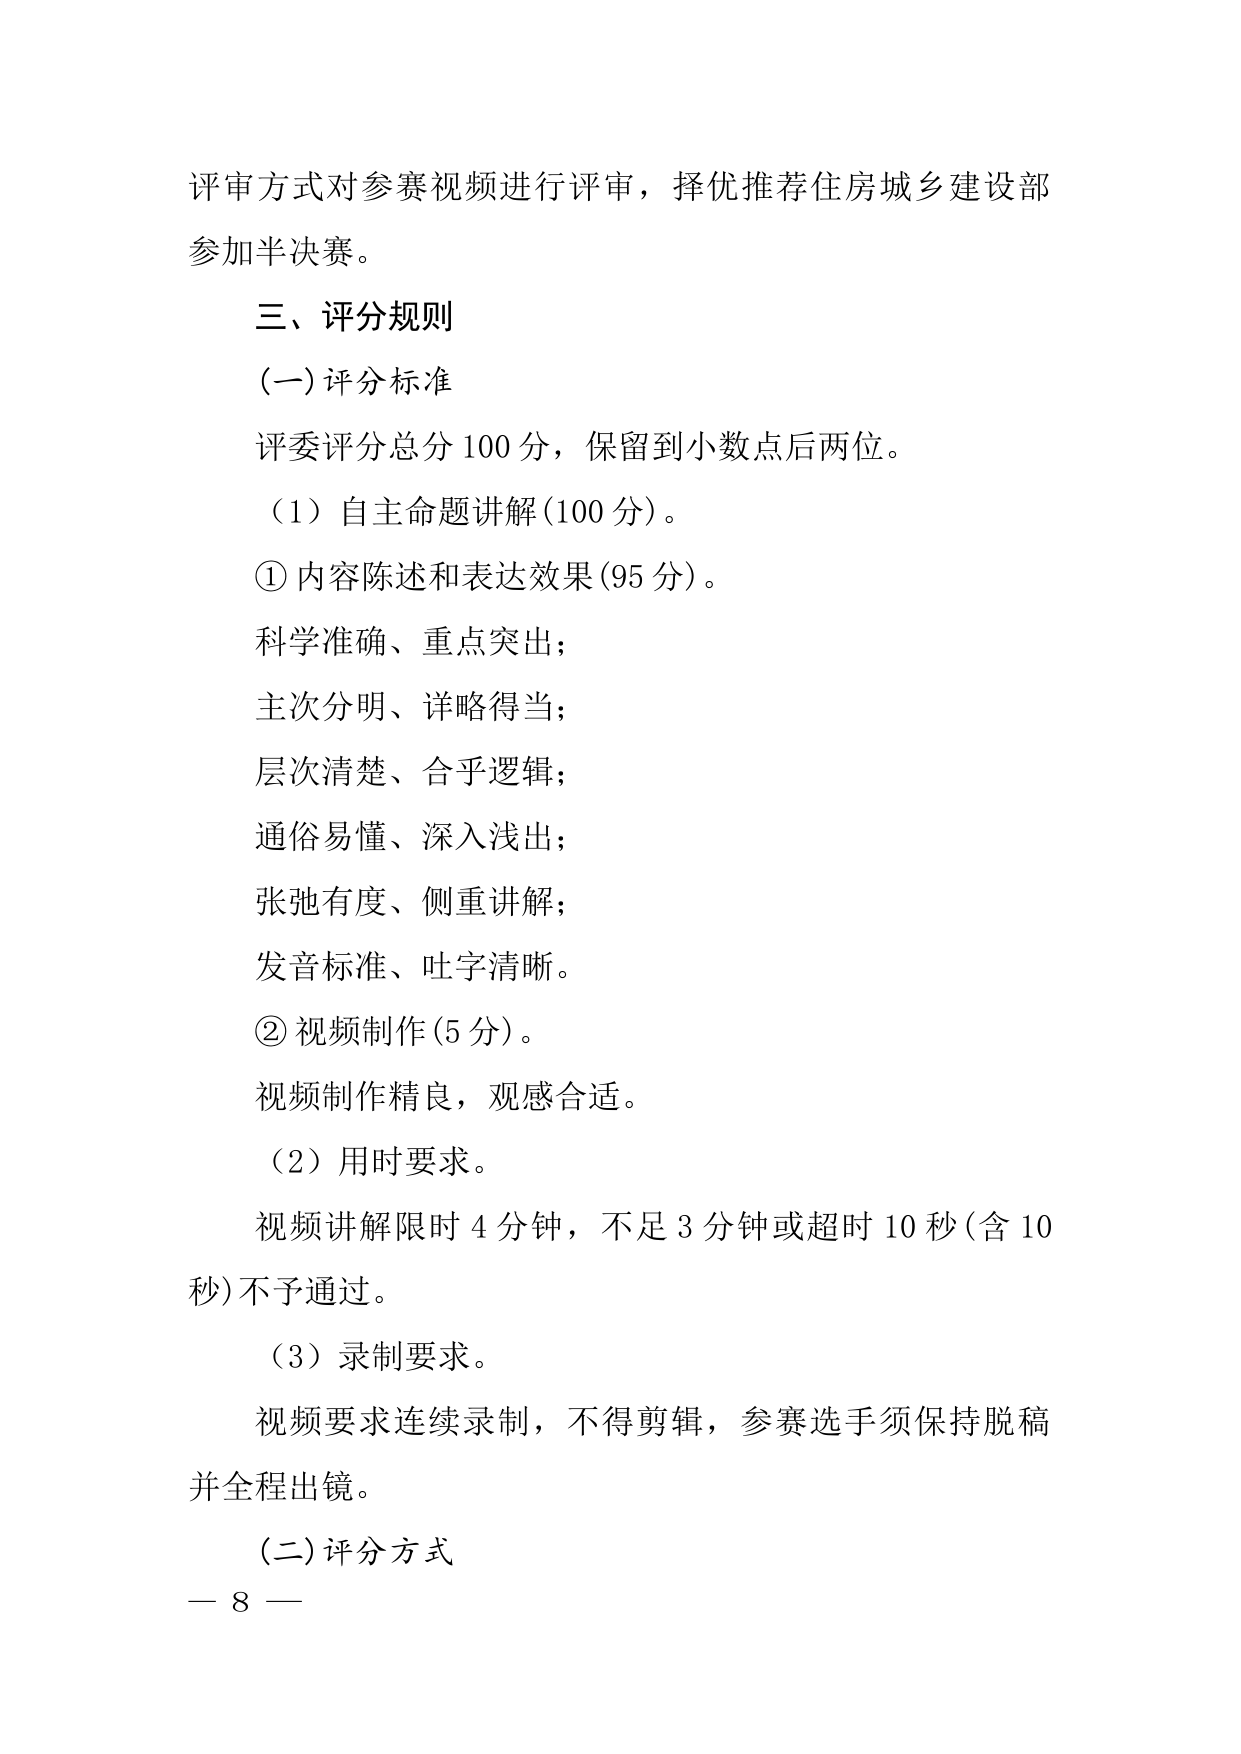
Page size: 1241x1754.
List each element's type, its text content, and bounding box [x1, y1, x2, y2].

text （1）自主命题讲解(100分)。 [187, 477, 1053, 542]
text 三、评分规则 [187, 282, 1053, 347]
text 张弛有度、侧重讲解； [187, 867, 1053, 932]
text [187, 152, 1053, 282]
text （3）录制要求。 [187, 1322, 1053, 1387]
text 视频制作精良，观感合适。 [187, 1062, 1053, 1127]
text 层次清楚、合乎逻辑； [187, 737, 1053, 802]
text 发音标准、吐字清晰。 [187, 932, 1053, 997]
text 视频要求连续录制，不得剪辑，参赛选手须保持脱稿并全程出镜。 [187, 1387, 1053, 1517]
text 视频讲解限时4分钟，不足3分钟或超时10秒(含10秒)不予通过。 [187, 1192, 1053, 1322]
text 科学准确、重点突出； [187, 607, 1053, 672]
text （2）用时要求。 [187, 1127, 1053, 1192]
text ②视频制作(5分)。 [187, 997, 1053, 1062]
text (一)评分标准 [187, 347, 1053, 412]
text 通俗易懂、深入浅出； [187, 802, 1053, 867]
text (二)评分方式 [187, 1517, 1053, 1582]
text ①内容陈述和表达效果(95分)。 [187, 542, 1053, 607]
text 主次分明、详略得当； [187, 672, 1053, 737]
text 评委评分总分100分，保留到小数点后两位。 [187, 412, 1053, 477]
